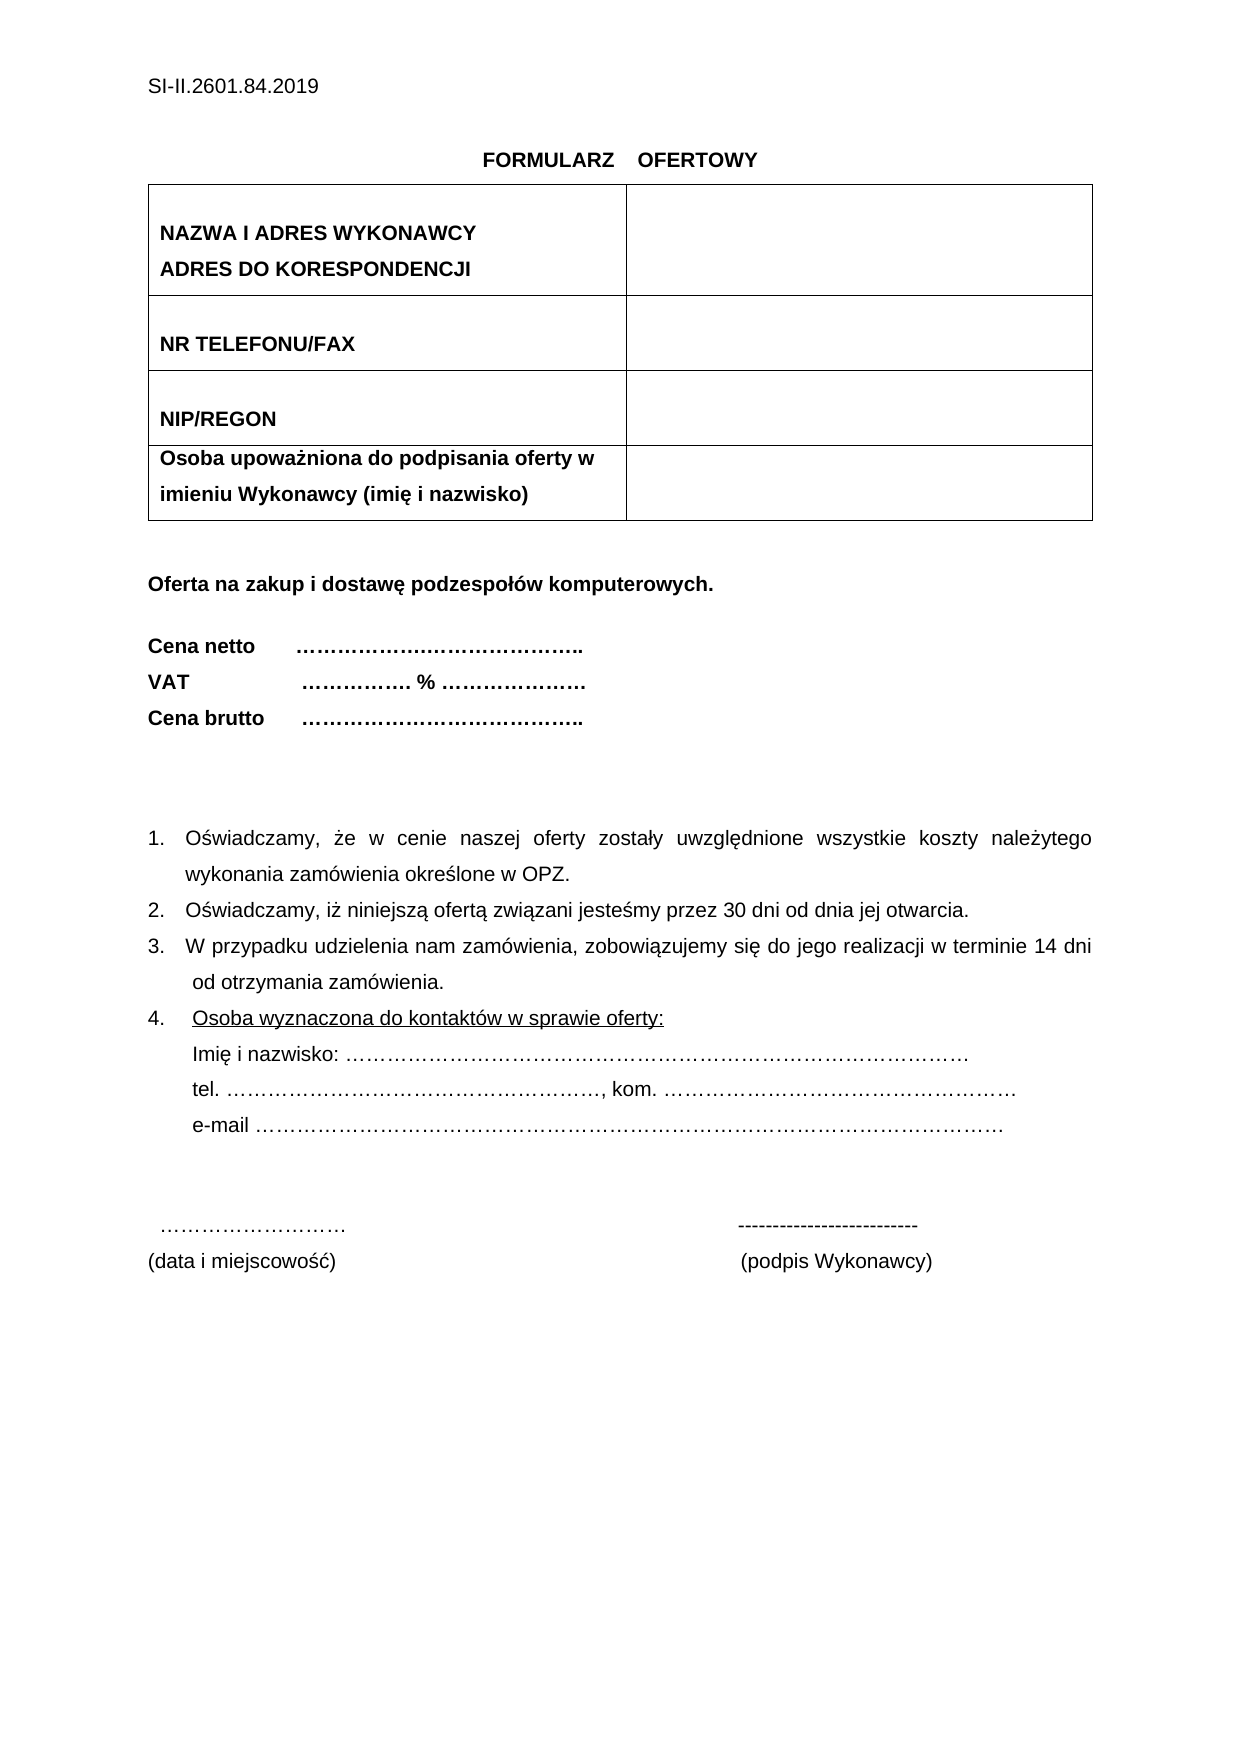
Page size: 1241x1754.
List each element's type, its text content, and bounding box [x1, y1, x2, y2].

text FORMULARZ OFERTOWY [148, 148, 1092, 172]
table_header [627, 185, 1092, 295]
text Imię i nazwisko: ……………………………………………………………………………… [192, 1041, 1092, 1065]
table_header NAZWA I ADRES WYKONAWCY ADRES DO KORESPONDENCJI [149, 185, 626, 295]
list Osoba wyznaczona do kontaktów w sprawie oferty: [148, 1005, 1092, 1029]
list Oświadczamy, że w cenie naszej oferty zostały uwzględnione wszystkie koszty należytego wykonania zamówienia określone w OPZ. [148, 826, 1092, 886]
text tel. ………………………………………………, kom. …………………………………………… [192, 1077, 1092, 1101]
text e-mail ……………………………………………………………………………………………… [192, 1113, 1092, 1137]
table_cell NR TELEFONU/FAX [149, 296, 626, 370]
text VAT ……………. % ………………… [148, 670, 1092, 694]
table_cell [627, 446, 1092, 520]
text ……………………… -------------------------- [148, 1213, 1092, 1237]
table_cell [627, 296, 1092, 370]
text Oferta na zakup i dostawę podzespołów komputerowych. [148, 572, 1092, 596]
list Oświadczamy, iż niniejszą ofertą związani jesteśmy przez 30 dni od dnia jej otwarcia. [148, 898, 1092, 922]
table_cell NIP/REGON [149, 371, 626, 445]
list W przypadku udzielenia nam zamówienia, zobowiązujemy się do jego realizacji w terminie 14 dni od otrzymania zamówienia. [148, 933, 1092, 993]
text Cena brutto ………………………………….. [148, 706, 1092, 730]
text (data i miejscowość) (podpis Wykonawcy) [148, 1248, 1092, 1272]
text Cena netto ……………….………………….. [148, 634, 1092, 658]
table_cell [627, 371, 1092, 445]
table_cell Osoba upoważniona do podpisania oferty w imieniu Wykonawcy (imię i nazwisko) [149, 446, 626, 520]
